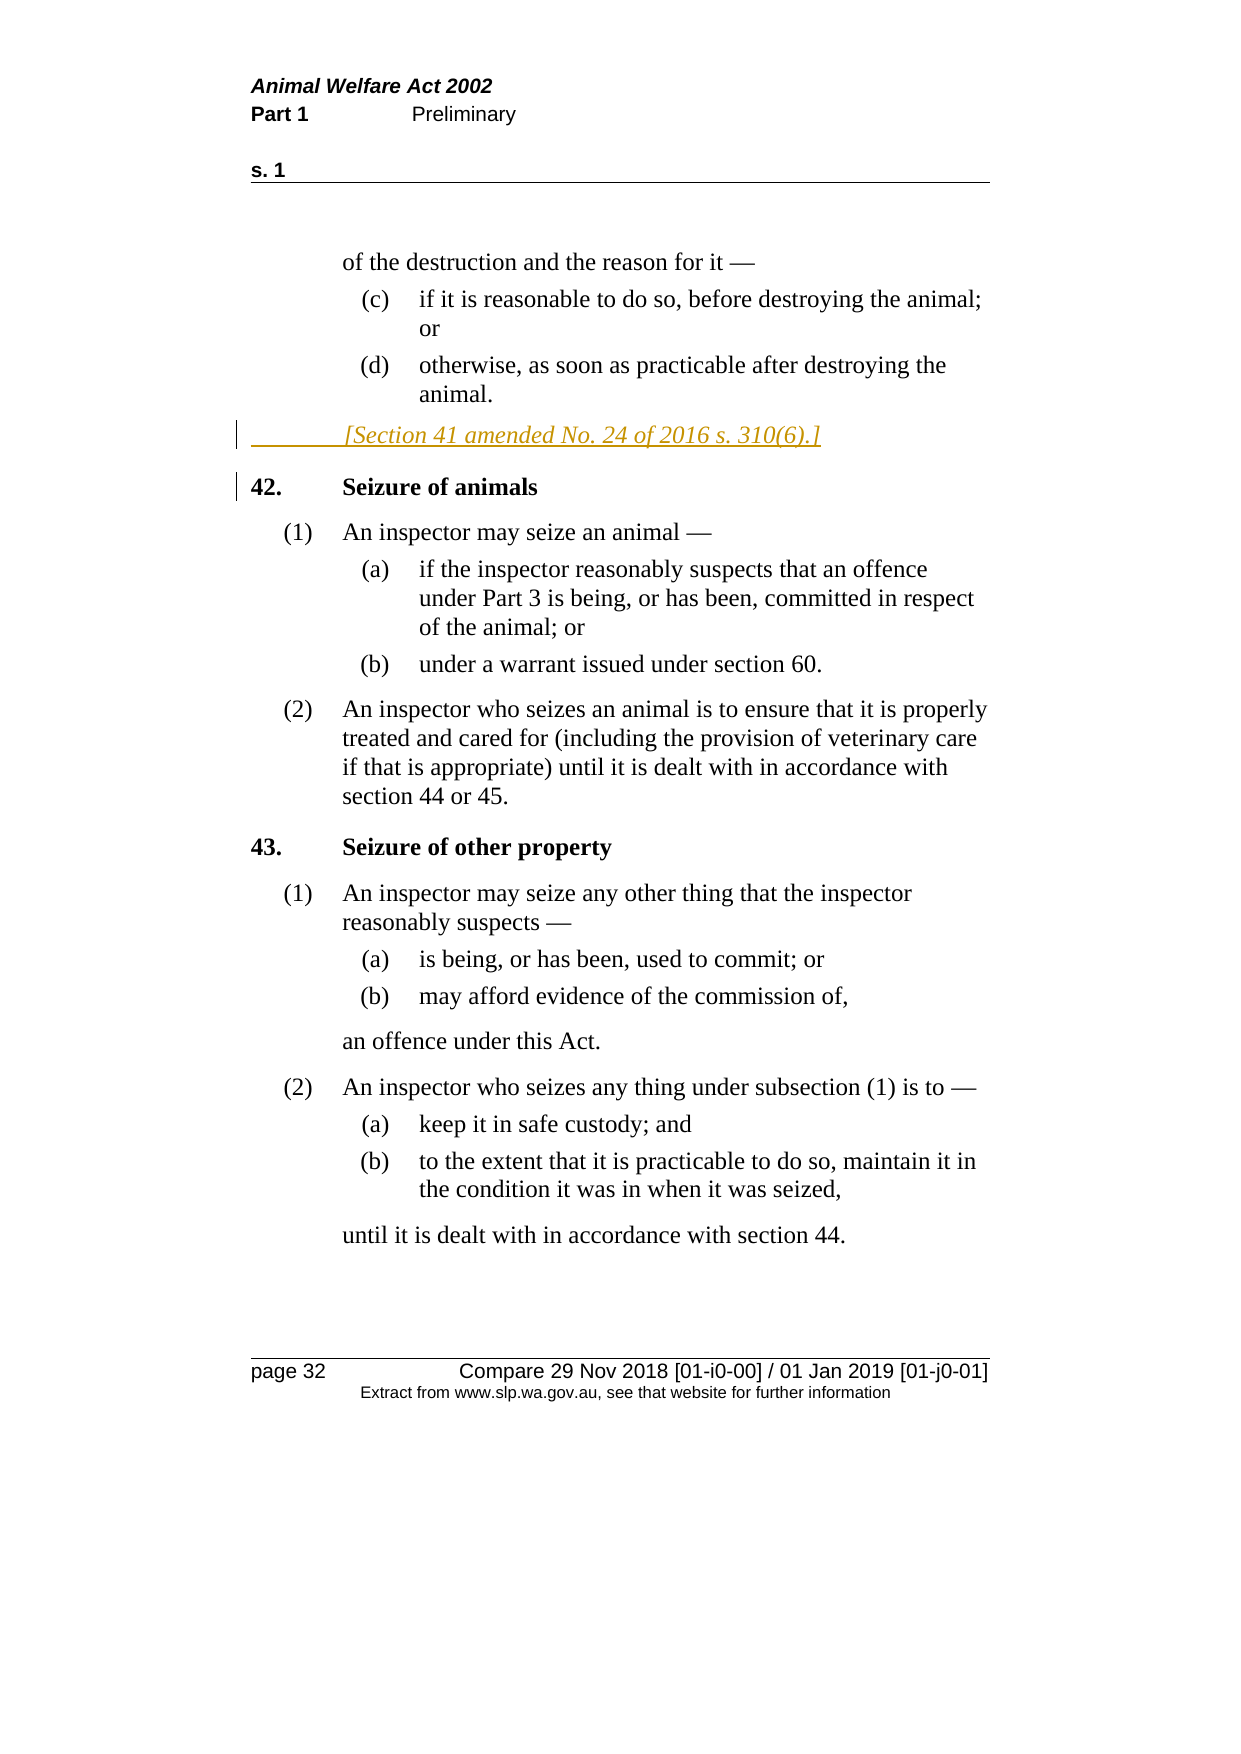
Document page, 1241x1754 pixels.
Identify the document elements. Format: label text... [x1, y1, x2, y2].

text (a) keep it in safe custody; and [251, 1109, 990, 1137]
text (2) An inspector who seizes an animal is to ensure that it is properly treated and cared for (including the provision of veterinary care if that is appropriate) until it is dealt with in accordance with section 44 or 45. [251, 694, 990, 809]
subtitle 42. Seizure of animals [251, 472, 990, 501]
text of the destruction and the reason for it — [251, 247, 990, 276]
text (b) may afford evidence of the commission of, [251, 981, 990, 1009]
text (b) to the extent that it is practicable to do so, maintain it in the condition it was in when it was seized, [251, 1146, 990, 1203]
text (a) is being, or has been, used to commit; or [251, 944, 990, 972]
text (d) otherwise, as soon as practicable after destroying the animal. [251, 350, 990, 408]
text (b) under a warrant issued under section 60. [251, 649, 990, 678]
text (c) if it is reasonable to do so, before destroying the animal; or [251, 284, 990, 342]
text (1) An inspector may seize any other thing that the inspector reasonably suspects — [251, 878, 990, 935]
subtitle 43. Seizure of other property [251, 832, 990, 861]
text (2) An inspector who seizes any thing under subsection (1) is to — [251, 1072, 990, 1100]
text (1) An inspector may seize an animal — [251, 517, 990, 546]
text until it is dealt with in accordance with section 44. [251, 1220, 990, 1249]
text (a) if the inspector reasonably suspects that an offence under Part 3 is being, or has been, committed in respect of the animal; or [251, 554, 990, 641]
text an offence under this Act. [251, 1026, 990, 1055]
